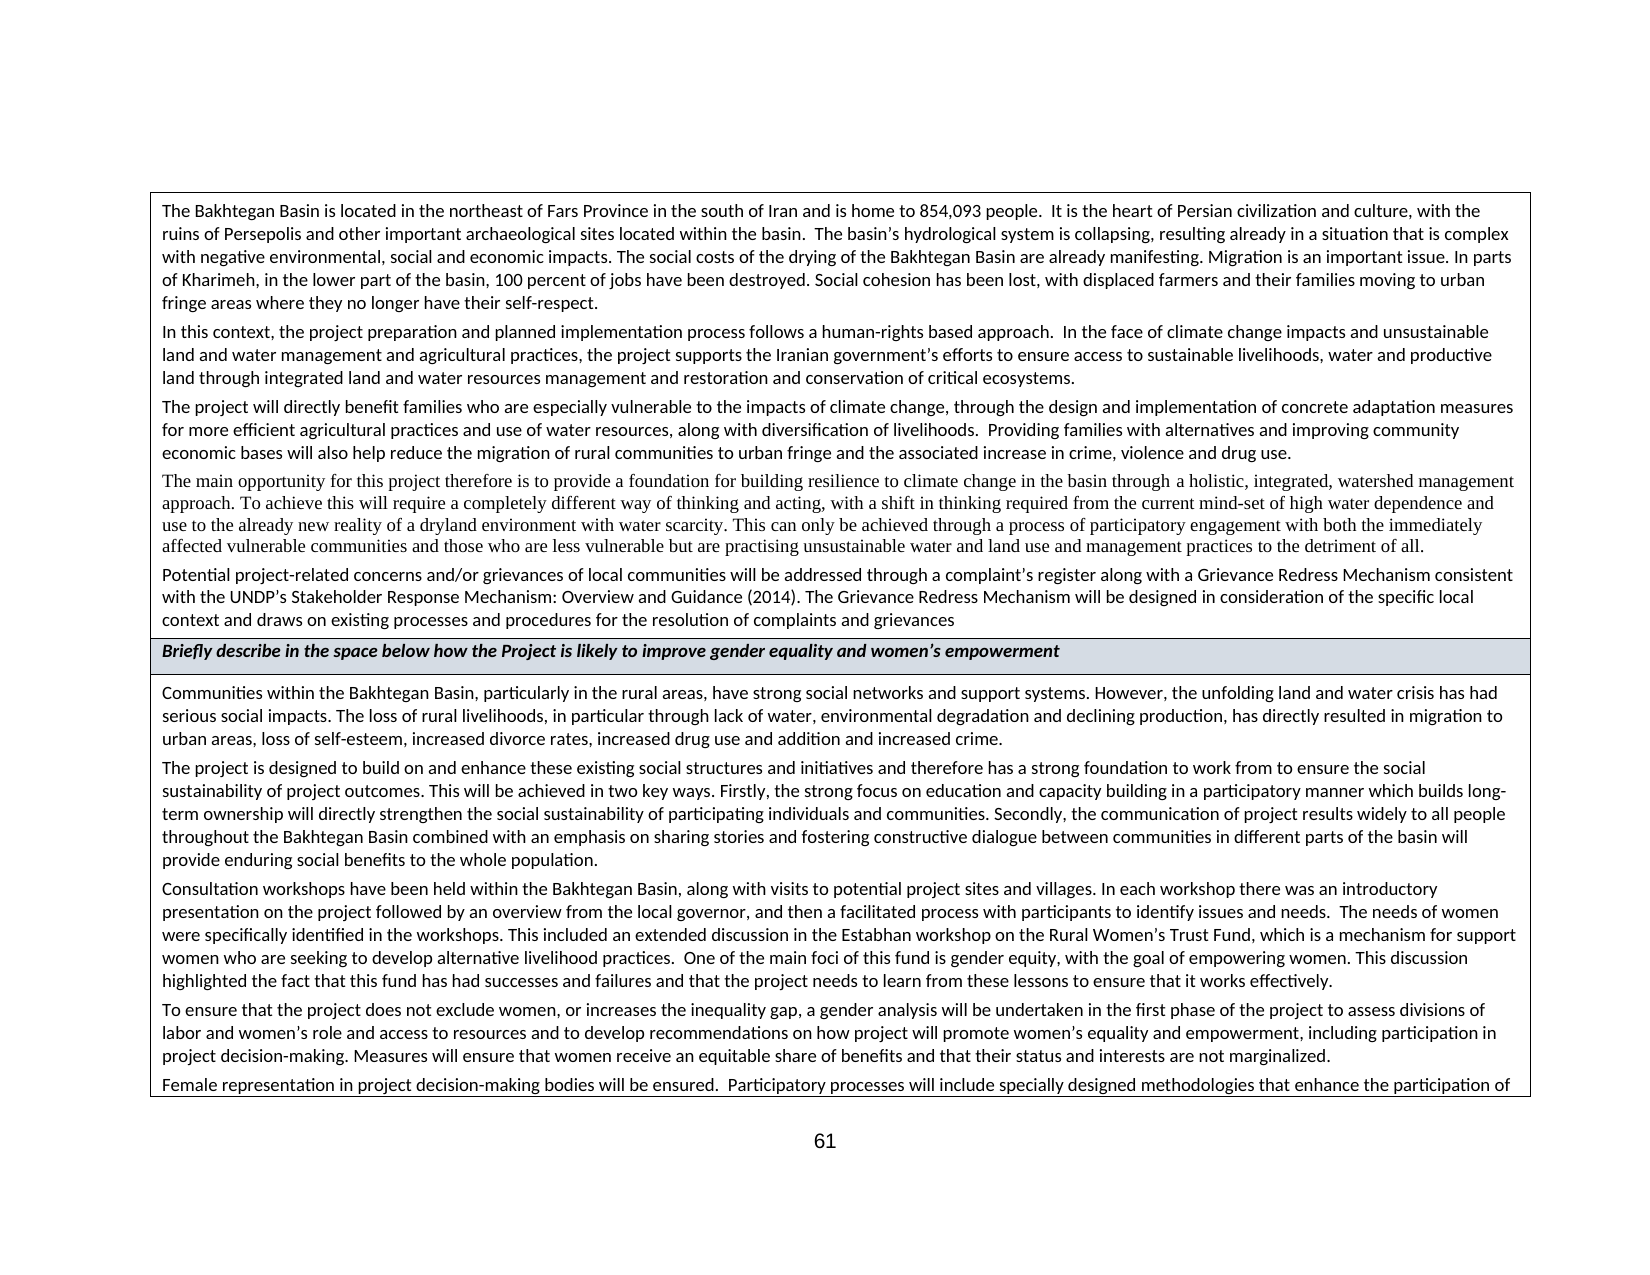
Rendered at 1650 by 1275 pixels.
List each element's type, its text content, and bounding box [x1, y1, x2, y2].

table_cell The Bakhtegan Basin is located in the northeast of Fars Province in the south of Iran and is home to 854,093 people. It is the heart of Persian civilization and culture, with the ruins of Persepolis and other important archaeological sites located within the basin. The basin’s hydrological system is collapsing, resulting already in a situation that is complex with negative environmental, social and economic impacts. The social costs of the drying of the Bakhtegan Basin are already manifesting. Migration is an important issue. In parts of Kharimeh, in the lower part of the basin, 100 percent of jobs have been destroyed. Social cohesion has been lost, with displaced farmers and their families moving to urban fringe areas where they no longer have their self-respect. In this context, the project preparation and planned implementation process follows a human-rights based approach. In the face of climate change impacts and unsustainable land and water management and agricultural practices, the project supports the Iranian government’s efforts to ensure access to sustainable livelihoods, water and productive land through integrated land and water resources management and restoration and conservation of critical ecosystems. The project will directly benefit families who are especially vulnerable to the impacts of climate change, through the design and implementation of concrete adaptation measures for more efficient agricultural practices and use of water resources, along with diversification of livelihoods. Providing families with alternatives and improving community economic bases will also help reduce the migration of rural communities to urban fringe and the associated increase in crime, violence and drug use. The main opportunity for this project therefore is to provide a foundation for building resilience to climate change in the basin through a holistic, integrated, watershed management approach. To achieve this will require a completely different way of thinking and acting, with a shift in thinking required from the current mind-set of high water dependence and use to the already new reality of a dryland environment with water scarcity. This can only be achieved through a process of participatory engagement with both the immediately affected vulnerable communities and those who are less vulnerable but are practising unsustainable water and land use and management practices to the detriment of all. Potential project-related concerns and/or grievances of local communities will be addressed through a complaint’s register along with a Grievance Redress Mechanism consistent with the UNDP’s Stakeholder Response Mechanism: Overview and Guidance (2014). The Grievance Redress Mechanism will be designed in consideration of the specific local context and draws on existing processes and procedures for the resolution of complaints and grievances [151, 193, 1530, 638]
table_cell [151, 675, 1530, 1096]
table_cell Briefly describe in the space below how the Project is likely to improve gender equality and women’s empowerment [151, 639, 1530, 674]
